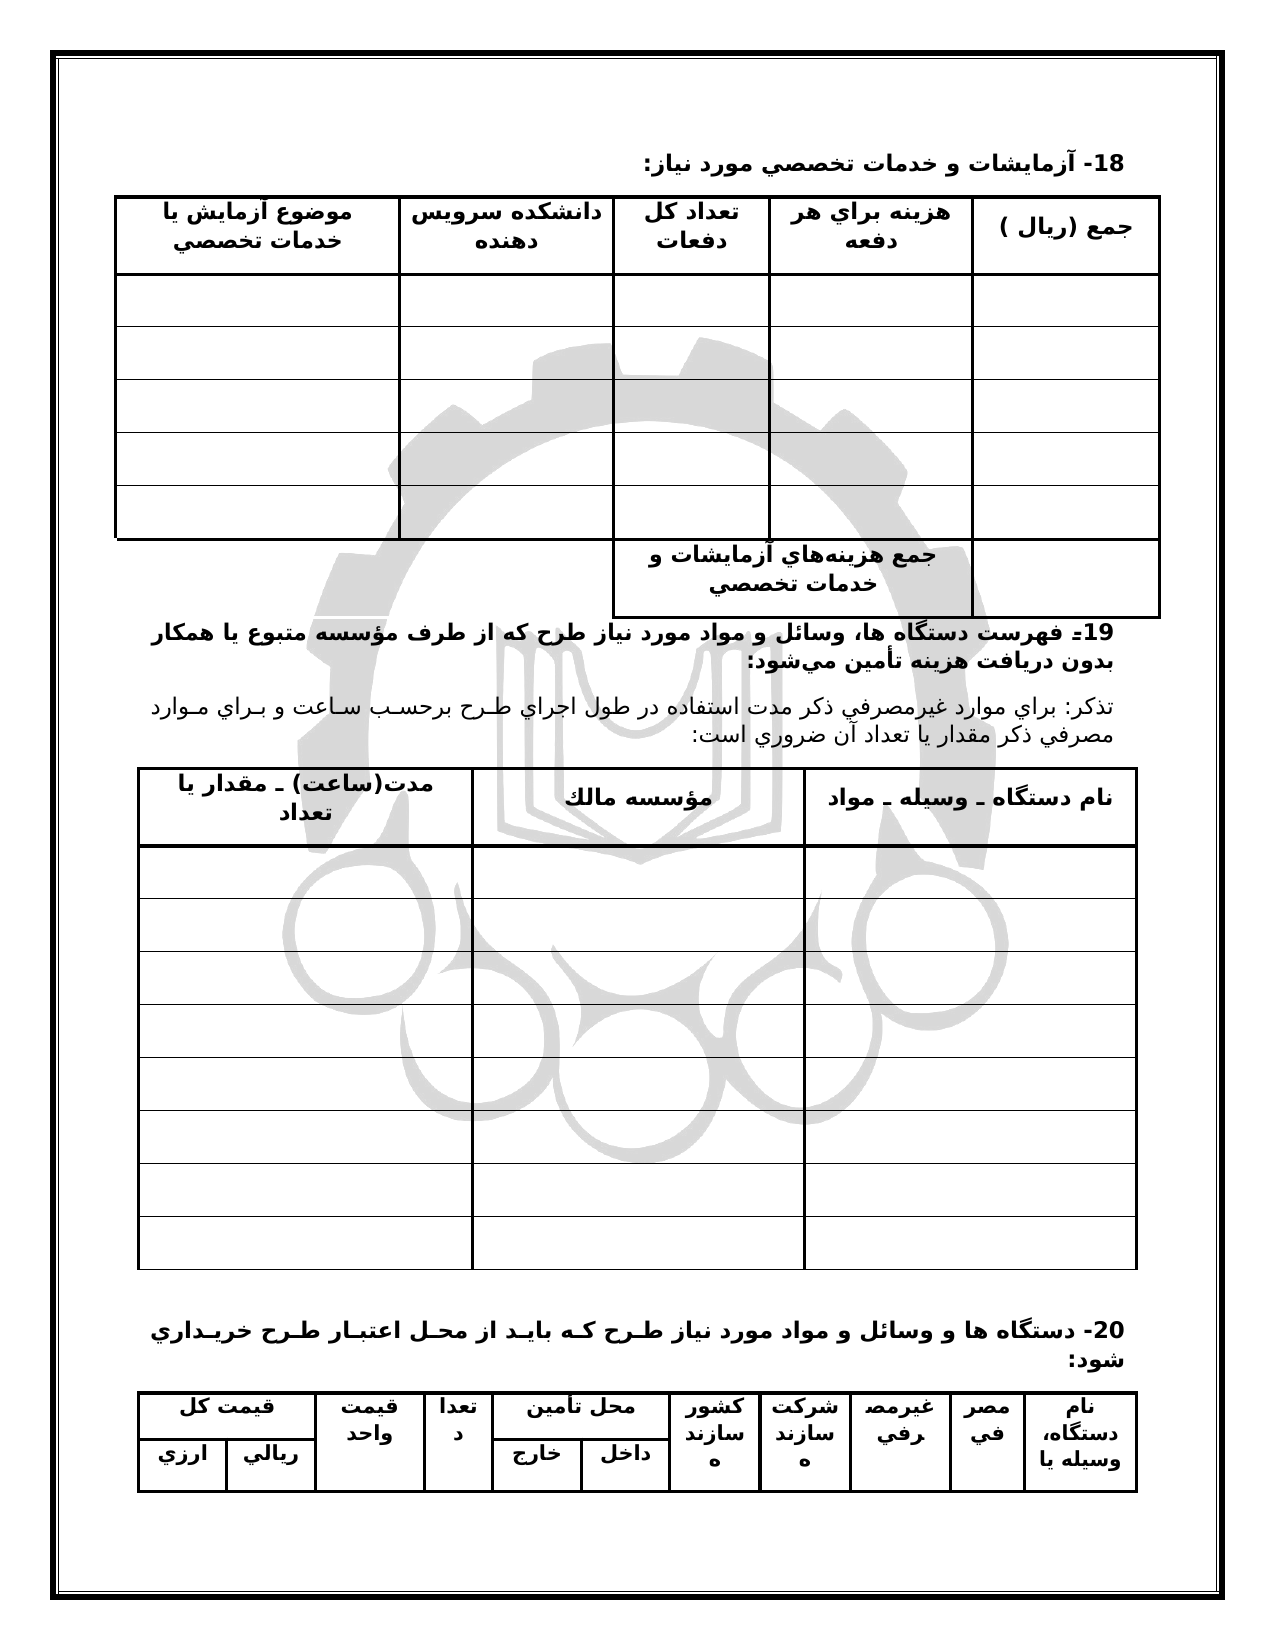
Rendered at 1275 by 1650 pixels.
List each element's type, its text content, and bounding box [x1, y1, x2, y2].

table_cell [806, 1058, 1135, 1110]
table_header تعداد كل دفعات [615, 199, 768, 273]
table_cell [401, 327, 612, 379]
table_cell [974, 433, 1158, 485]
table_header تعداد [426, 1395, 491, 1490]
table_cell [474, 1005, 803, 1057]
table_cell [771, 327, 971, 379]
table_cell [771, 433, 971, 485]
table_cell خارج [494, 1441, 580, 1490]
table_cell داخل [583, 1441, 668, 1490]
table_cell [974, 380, 1158, 432]
table_header كشور سازنده [671, 1395, 758, 1490]
table_cell [474, 1058, 803, 1110]
table_cell ارزي [140, 1441, 225, 1490]
table_header نام دستگاه، وسيله يا ماده [1026, 1395, 1135, 1490]
table_cell [771, 380, 971, 432]
table_cell [474, 1111, 803, 1163]
table_cell [117, 433, 398, 485]
table_cell [401, 276, 612, 326]
table_cell [806, 899, 1135, 951]
table_cell [117, 327, 398, 379]
table_header مصرفي [952, 1395, 1023, 1490]
table_cell [615, 327, 768, 379]
table_header شركت سازنده [762, 1395, 849, 1490]
table_cell [140, 1217, 471, 1269]
table_header مدت(ساعت) ـ مقدار يا تعداد [140, 770, 471, 844]
table_cell [140, 1164, 471, 1216]
table_cell [615, 433, 768, 485]
text 19- فهرست دستگاه ها، وسائل و مواد مورد نياز طرح كه از طرف مؤسسه متبوع يا همكار بدون دريافت هزينه تأمين مي‌شود: [150, 619, 1114, 674]
table_cell [140, 899, 471, 951]
table_header قيمت واحد [317, 1395, 423, 1490]
table_cell [974, 541, 1158, 616]
table_cell جمع هزينه‌هاي آزمايشات و خدمات تخصصي [615, 541, 971, 616]
text 18- آزمايشات و خدمات تخصصي مورد نياز: [142, 150, 1125, 177]
table_cell [401, 380, 612, 432]
text تذكر: براي موارد غيرمصرفي ذكر مدت استفاده در طول اجراي طرح برحسب ساعت و براي موارد مصرفي ذكر مقدار يا تعداد آن ضروري است: [150, 693, 1114, 748]
table_cell [615, 276, 768, 326]
table_cell [474, 1217, 803, 1269]
table_cell [117, 541, 612, 616]
table_cell [806, 848, 1135, 897]
table_cell [974, 486, 1158, 538]
table_cell [974, 276, 1158, 326]
table_cell [806, 1164, 1135, 1216]
table_cell [806, 1111, 1135, 1163]
table_cell [140, 952, 471, 1004]
table_header محل تأمين [494, 1395, 668, 1438]
table_cell [806, 1005, 1135, 1057]
table_cell [771, 486, 971, 538]
table_cell [474, 1164, 803, 1216]
table_cell [140, 848, 471, 897]
table_cell [974, 327, 1158, 379]
table_cell [615, 486, 768, 538]
table_cell [474, 952, 803, 1004]
table_cell [401, 486, 612, 538]
table_cell [771, 276, 971, 326]
table_header غيرمصرفي [852, 1395, 949, 1490]
table_cell [117, 276, 398, 326]
table_cell [806, 952, 1135, 1004]
text 20- دستگاه ها و وسائل و مواد مورد نياز طرح كه بايد از محل اعتبار طرح خريداري شود: [150, 1317, 1125, 1373]
table_header دانشكده سرويس دهنده [401, 199, 612, 273]
table_cell [140, 1005, 471, 1057]
table_cell [117, 380, 398, 432]
table_cell [117, 486, 398, 538]
table_header هزينه براي هر دفعه [771, 199, 971, 273]
table_cell [401, 433, 612, 485]
table_cell [474, 848, 803, 897]
table_cell ريالي [228, 1441, 314, 1490]
table_header نام دستگاه ـ وسيله ـ مواد [806, 770, 1135, 844]
table_cell [474, 899, 803, 951]
table_header موضوع آزمايش يا خدمات تخصصي [117, 199, 398, 273]
table_header مؤسسه مالك [474, 770, 803, 844]
table_cell [140, 1111, 471, 1163]
table_header جمع (ريال ) [974, 199, 1158, 273]
table_header قيمت كل [140, 1395, 314, 1438]
table_cell [806, 1217, 1135, 1269]
table_cell [140, 1058, 471, 1110]
table_cell [615, 380, 768, 432]
